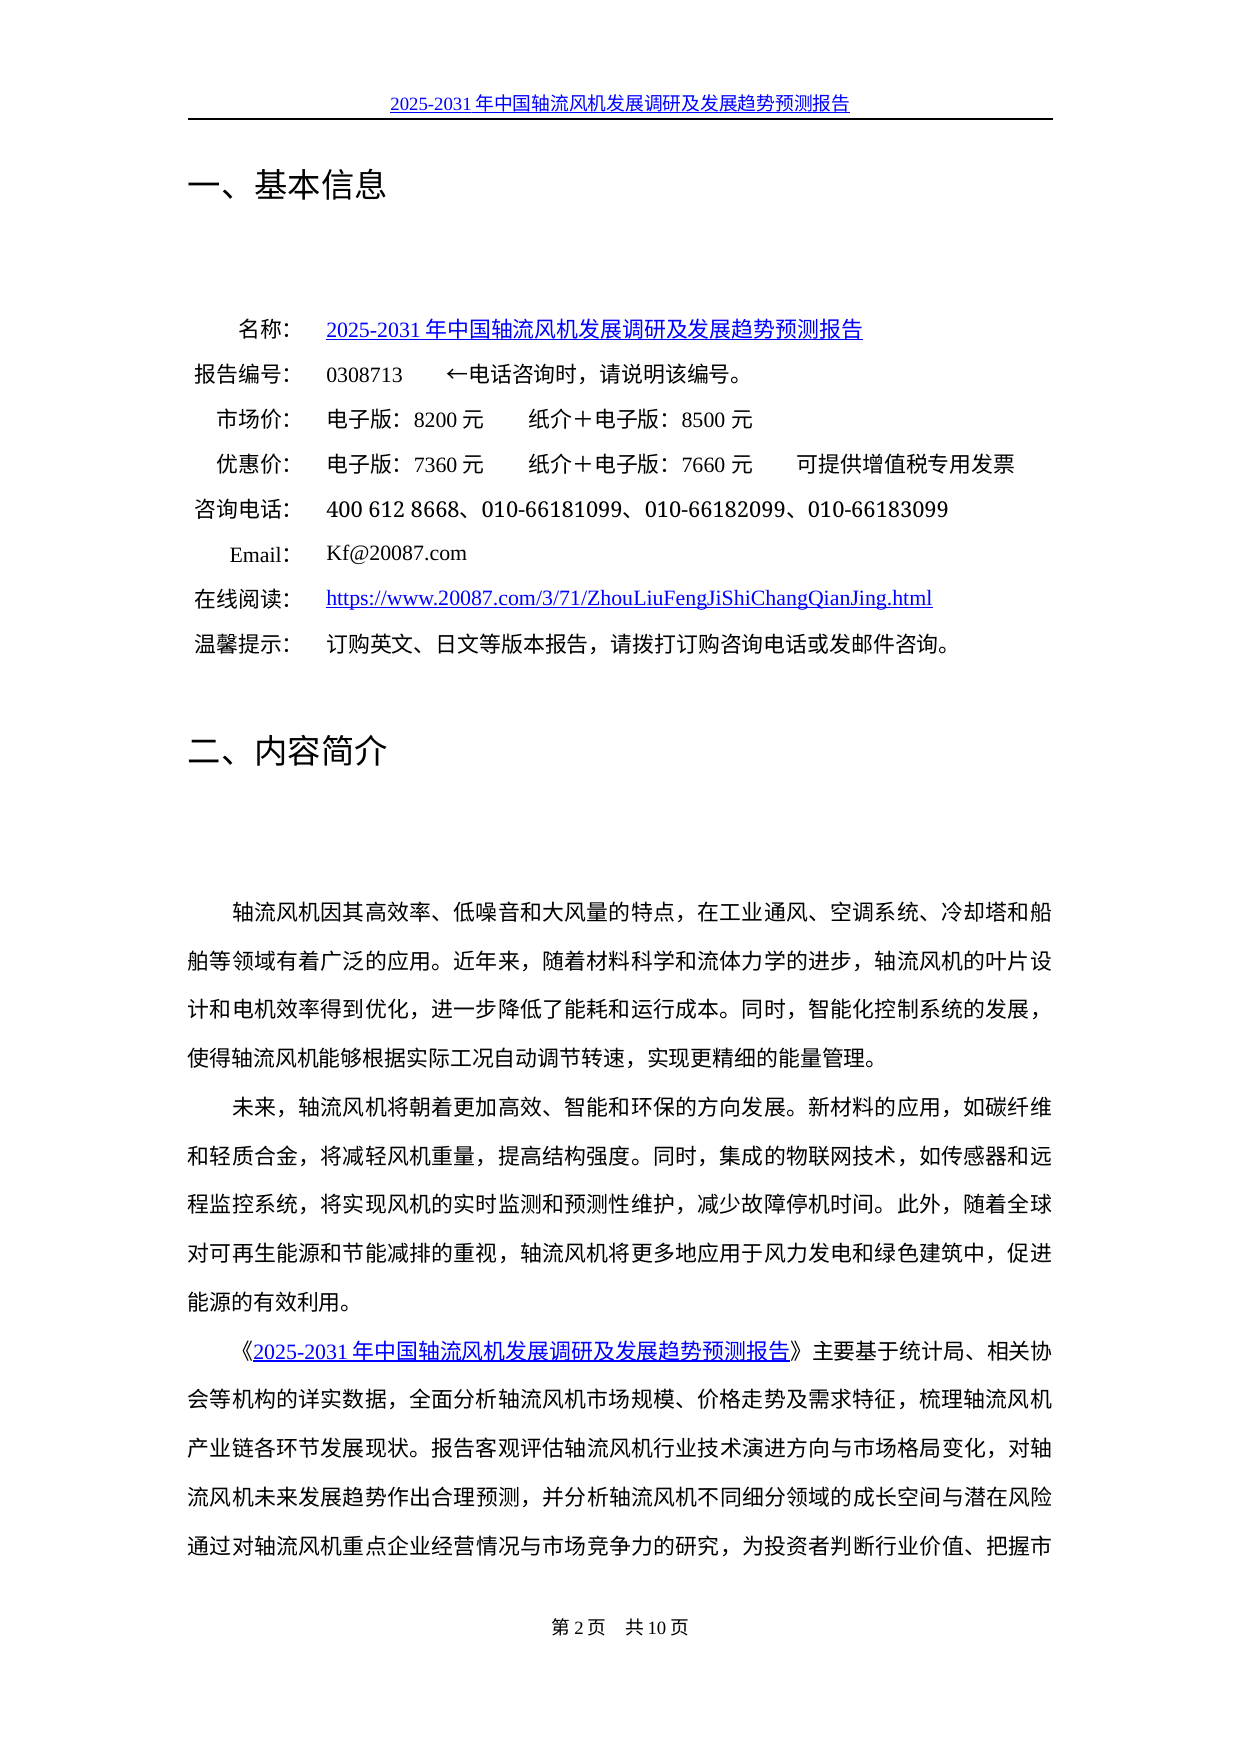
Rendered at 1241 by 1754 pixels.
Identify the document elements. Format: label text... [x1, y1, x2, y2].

table_header 2025-2031年中国轴流风机发展调研及发展趋势预测报告 [315, 312, 1073, 357]
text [187, 894, 1053, 1561]
table_cell 报告编号： [167, 357, 315, 402]
table_cell 订购英文、日文等版本报告，请拨打订购咨询电话或发邮件咨询。 [315, 627, 1073, 672]
table_cell 400 612 8668、010-66181099、010-66182099、010-66183099 [315, 492, 1073, 537]
table_cell 市场价： [167, 402, 315, 447]
table_cell 0308713 ←电话咨询时，请说明该编号。 [315, 357, 1073, 402]
title 一、基本信息 [187, 150, 1053, 215]
table_cell 优惠价： [167, 447, 315, 492]
table_cell Kf@20087.com [315, 537, 1073, 582]
table_cell 在线阅读： [167, 582, 315, 627]
table_cell 电子版：8200 元 纸介＋电子版：8500 元 [315, 402, 1073, 447]
table_cell 咨询电话： [167, 492, 315, 537]
table_cell 电子版：7360 元 纸介＋电子版：7660 元 可提供增值税专用发票 [315, 447, 1073, 492]
table_header 名称： [167, 312, 315, 357]
table_cell [315, 582, 1073, 627]
table_cell Email： [167, 537, 315, 582]
table_cell 温馨提示： [167, 627, 315, 672]
title 二、内容简介 [187, 717, 1053, 782]
